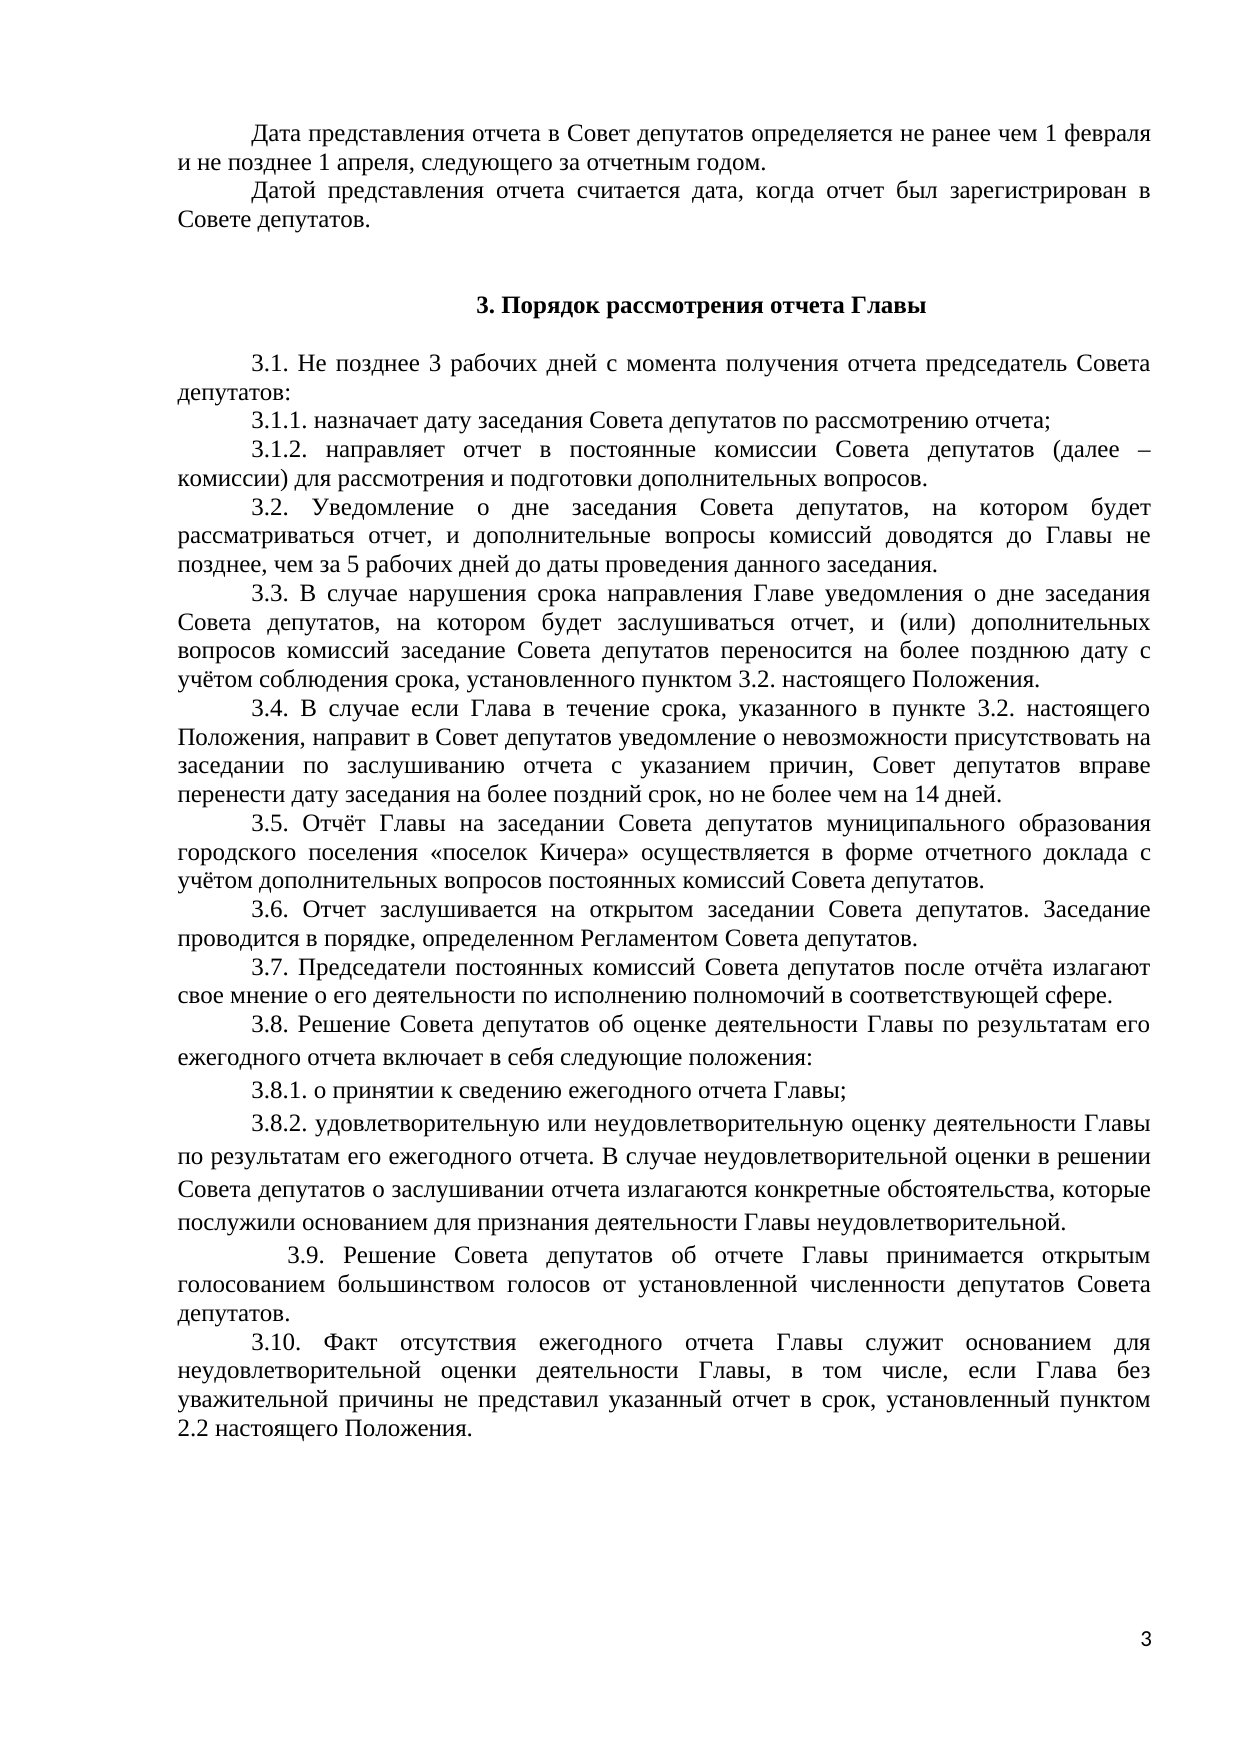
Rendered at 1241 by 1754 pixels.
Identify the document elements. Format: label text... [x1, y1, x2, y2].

text 3.3. В случае нарушения срока направления Главе уведомления о дне заседания Совета депутатов, на котором будет заслушиваться отчет, и (или) дополнительных вопросов комиссий заседание Совета депутатов переносится на более позднюю дату с учётом соблюдения срока, установленного пунктом 3.2. настоящего Положения. [177, 578, 1152, 693]
text 3.8.1. о принятии к сведению ежегодного отчета Главы; [177, 1075, 1152, 1104]
text 3.1.1. назначает дату заседания Совета депутатов по рассмотрению отчета; [177, 406, 1152, 434]
text 3.4. В случае если Глава в течение срока, указанного в пункте 3.2. настоящего Положения, направит в Совет депутатов уведомление о невозможности присутствовать на заседании по заслушиванию отчета с указанием причин, Совет депутатов вправе перенести дату заседания на более поздний срок, но не более чем на 14 дней. [177, 693, 1152, 808]
text 3.9. Решение Совета депутатов об отчете Главы принимается открытым голосованием большинством голосов от установленной численности депутатов Совета депутатов. [177, 1241, 1152, 1327]
text Датой представления отчета считается дата, когда отчет был зарегистрирован в Совете депутатов. [177, 176, 1152, 233]
text 3.5. Отчёт Главы на заседании Совета депутатов муниципального образования городского поселения «поселок Кичера» осуществляется в форме отчетного доклада с учётом дополнительных вопросов постоянных комиссий Совета депутатов. [177, 808, 1152, 894]
text 3.8. Решение Совета депутатов об оценке деятельности Главы по результатам его ежегодного отчета включает в себя следующие положения: [177, 1009, 1152, 1071]
text 3.7. Председатели постоянных комиссий Совета депутатов после отчёта излагают свое мнение о его деятельности по исполнению полномочий в соответствующей сфере. [177, 952, 1152, 1009]
text 3.1.2. направляет отчет в постоянные комиссии Совета депутатов (далее – комиссии) для рассмотрения и подготовки дополнительных вопросов. [177, 434, 1152, 492]
text 3.8.2. удовлетворительную или неудовлетворительную оценку деятельности Главы по результатам его ежегодного отчета. В случае неудовлетворительной оценки в решении Совета депутатов о заслушивании отчета излагаются конкретные обстоятельства, которые послужили основанием для признания деятельности Главы неудовлетворительной. [177, 1108, 1152, 1236]
text 3.2. Уведомление о дне заседания Совета депутатов, на котором будет рассматриваться отчет, и дополнительные вопросы комиссий доводятся до Главы не позднее, чем за 5 рабочих дней до даты проведения данного заседания. [177, 492, 1152, 578]
text 3.1. Не позднее 3 рабочих дней с момента получения отчета председатель Совета депутатов: [177, 348, 1152, 406]
text 3. Порядок рассмотрения отчета Главы [177, 291, 1152, 319]
text Дата представления отчета в Совет депутатов определяется не ранее чем 1 февраля и не позднее 1 апреля, следующего за отчетным годом. [177, 118, 1152, 176]
text 3.10. Факт отсутствия ежегодного отчета Главы служит основанием для неудовлетворительной оценки деятельности Главы, в том числе, если Глава без уважительной причины не представил указанный отчет в срок, установленный пунктом 2.2 настоящего Положения. [177, 1327, 1152, 1442]
text 3.6. Отчет заслушивается на открытом заседании Совета депутатов. Заседание проводится в порядке, определенном Регламентом Совета депутатов. [177, 894, 1152, 952]
